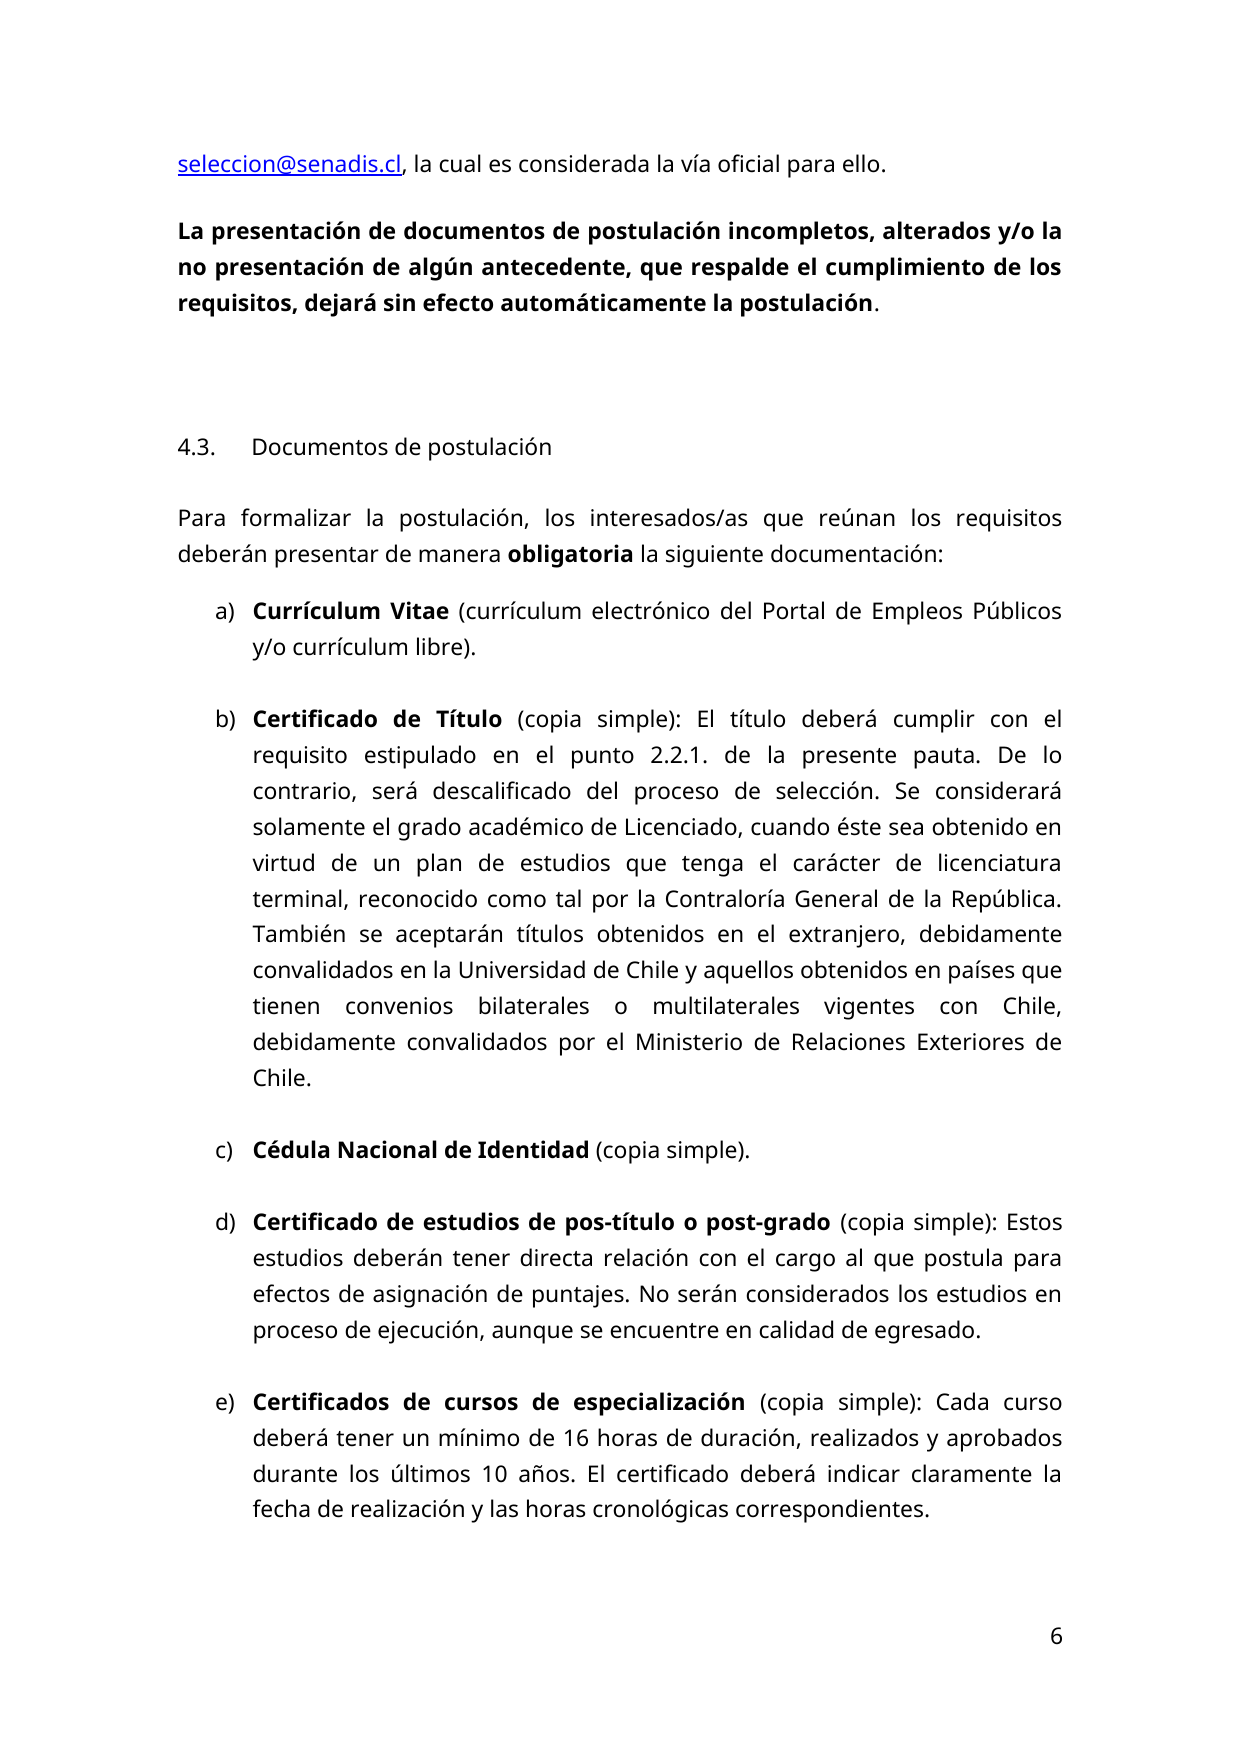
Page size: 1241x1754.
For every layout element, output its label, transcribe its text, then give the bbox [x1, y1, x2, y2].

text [177, 148, 1061, 179]
text 4.3. Documentos de postulación [177, 430, 1063, 462]
text La presentación de documentos de postulación incompletos, alterados y/o la no presentación de algún antecedente, que respalde el cumplimiento de los requisitos, dejará sin efecto automáticamente la postulación. [177, 215, 1063, 318]
list Certificado de Título (copia simple): El título deberá cumplir con el requisito estipulado en el punto 2.2.1. de la presente pauta. De lo contrario, será descalificado del proceso de selección. Se considerará solamente el grado académico de Licenciado, cuando éste sea obtenido en virtud de un plan de estudios que tenga el carácter de licenciatura terminal, reconocido como tal por la Contraloría General de la República. También se aceptarán títulos obtenidos en el extranjero, debidamente convalidados en la Universidad de Chile y aquellos obtenidos en países que tienen convenios bilaterales o multilaterales vigentes con Chile, debidamente convalidados por el Ministerio de Relaciones Exteriores de Chile. [215, 703, 1063, 1093]
list Certificado de estudios de pos-título o post-grado (copia simple): Estos estudios deberán tener directa relación con el cargo al que postula para efectos de asignación de puntajes. No serán considerados los estudios en proceso de ejecución, aunque se encuentre en calidad de egresado. [215, 1206, 1063, 1345]
list Currículum Vitae (currículum electrónico del Portal de Empleos Públicos y/o currículum libre). [215, 595, 1063, 662]
list Cédula Nacional de Identidad (copia simple). [215, 1134, 1063, 1165]
text Para formalizar la postulación, los interesados/as que reúnan los requisitos deberán presentar de manera obligatoria la siguiente documentación: [177, 502, 1063, 569]
list Certificados de cursos de especialización (copia simple): Cada curso deberá tener un mínimo de 16 horas de duración, realizados y aprobados durante los últimos 10 años. El certificado deberá indicar claramente la fecha de realización y las horas cronológicas correspondientes. [215, 1386, 1063, 1525]
